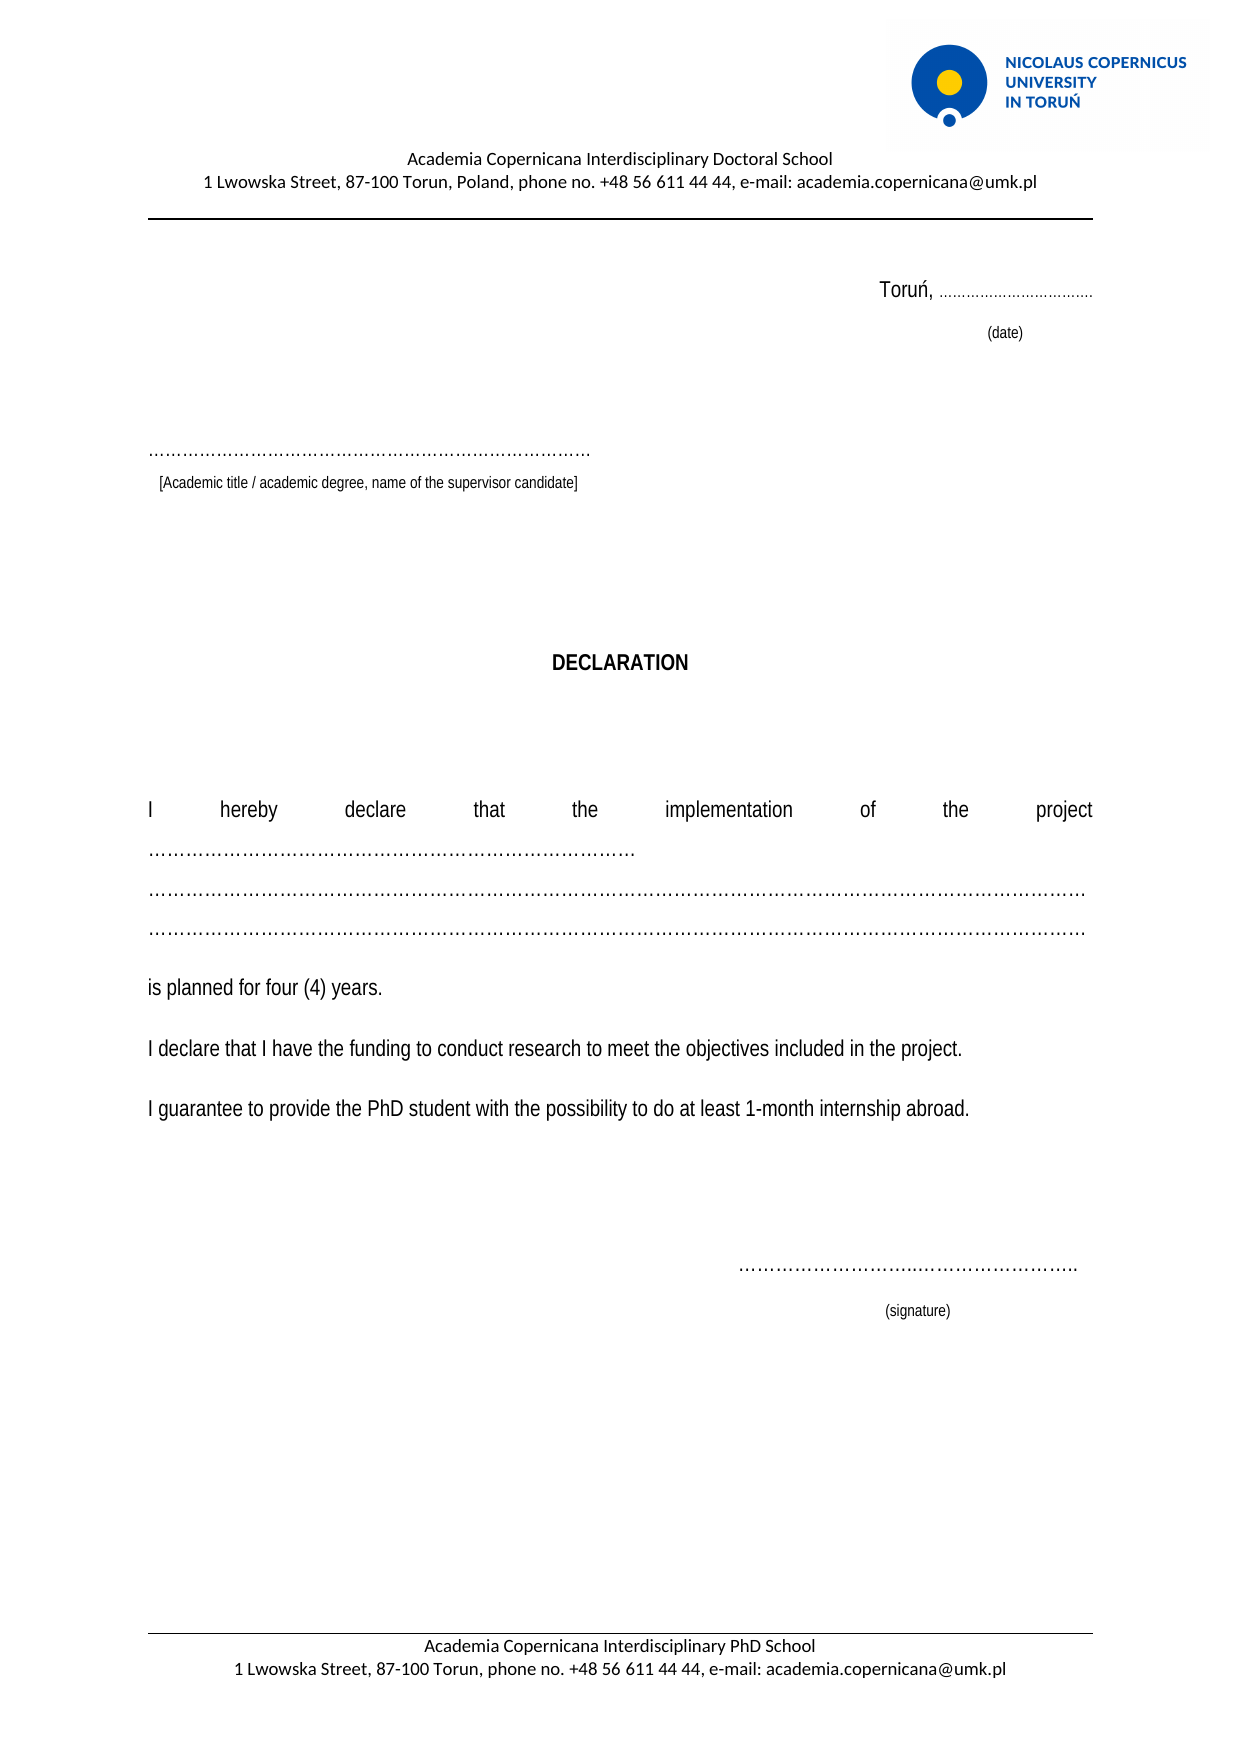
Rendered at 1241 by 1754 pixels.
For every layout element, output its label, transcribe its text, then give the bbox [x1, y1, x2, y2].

text I hereby declare that the implementation of the project …………………………………………………………………… ………………………………………………………………………………………………………………………………………………………………………………………………………………………………………………………………………… [148, 796, 1093, 940]
text I declare that I have the funding to conduct research to meet the objectives included in the project. [148, 1035, 1093, 1061]
text Toruń, ……………………………. [148, 276, 1093, 302]
picture [886, 19, 1211, 152]
text [Academic title / academic degree, name of the supervisor candidate] [148, 473, 1093, 492]
text (date) [738, 323, 1093, 342]
text (signature) [148, 1301, 1093, 1320]
text ………………………..…………………….. [148, 1250, 1093, 1276]
text is planned for four (4) years. [148, 974, 1093, 1001]
text DECLARATION [148, 648, 1093, 675]
text …………………………………………………………………… [148, 437, 1093, 461]
text I guarantee to provide the PhD student with the possibility to do at least 1-month internship abroad. [148, 1095, 1093, 1121]
